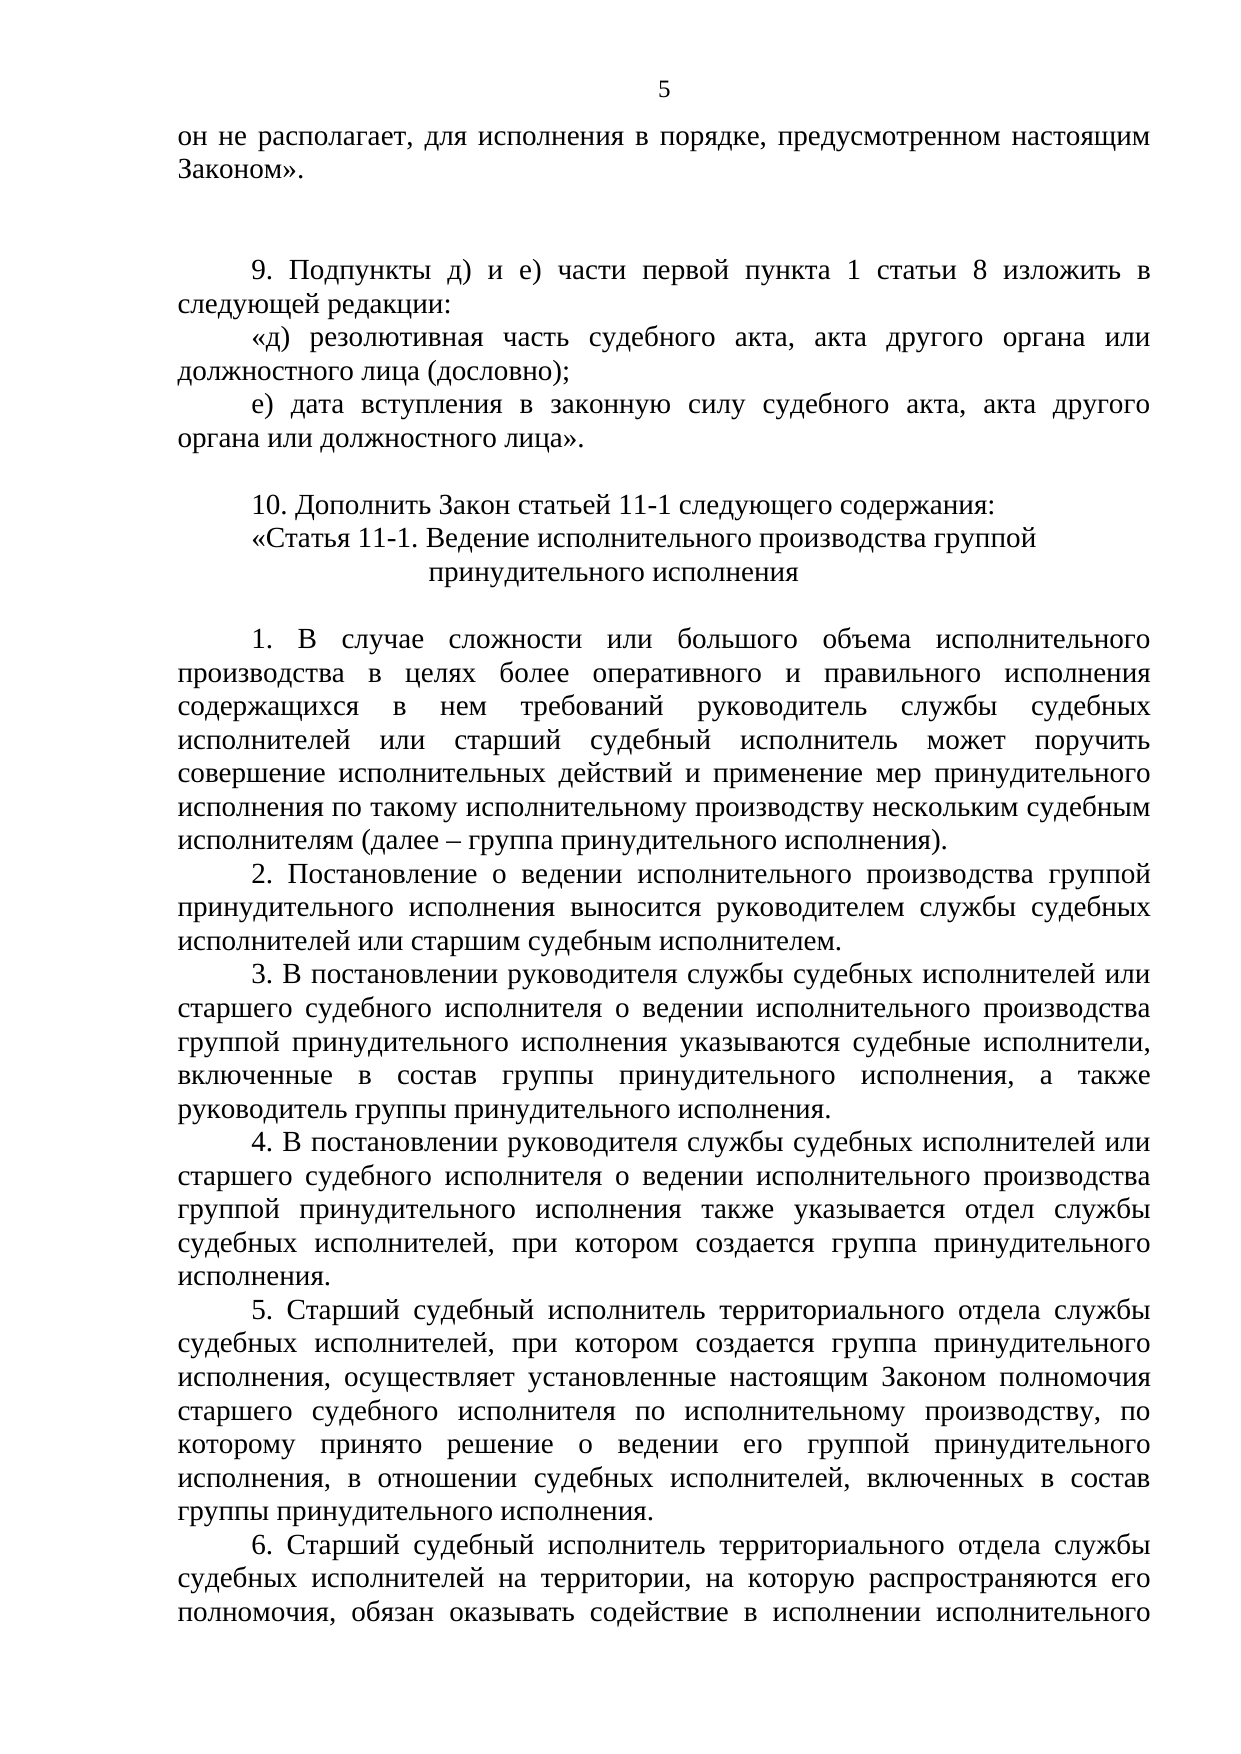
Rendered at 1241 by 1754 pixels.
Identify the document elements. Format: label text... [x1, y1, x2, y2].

text 1. В случае сложности или большого объема исполнительного производства в целях более оперативного и правильного исполнения содержащихся в нем требований руководитель службы судебных исполнителей или старший судебный исполнитель может поручить совершение исполнительных действий и применение мер принудительного исполнения по такому исполнительному производству нескольким судебным исполнителям (далее – группа принудительного исполнения). [177, 621, 1152, 856]
text «д) резолютивная часть судебного акта, акта другого органа или должностного лица (дословно); [177, 319, 1152, 386]
text е) дата вступления в законную силу судебного акта, акта другого органа или должностного лица». [177, 386, 1152, 453]
text «Статья 11-1. Ведение исполнительного производства группой [177, 521, 1152, 554]
text 4. В постановлении руководителя службы судебных исполнителей или старшего судебного исполнителя о ведении исполнительного производства группой принудительного исполнения также указывается отдел службы судебных исполнителей, при котором создается группа принудительного исполнения. [177, 1124, 1152, 1292]
text 5. Старший судебный исполнитель территориального отдела службы судебных исполнителей, при котором создается группа принудительного исполнения, осуществляет установленные настоящим Законом полномочия старшего судебного исполнителя по исполнительному производству, по которому принято решение о ведении его группой принудительного исполнения, в отношении судебных исполнителей, включенных в состав группы принудительного исполнения. [177, 1292, 1152, 1527]
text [177, 118, 1152, 185]
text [177, 1527, 1152, 1627]
text 9. Подпункты д) и е) части первой пункта 1 статьи 8 изложить в следующей редакции: [177, 252, 1152, 319]
text 10. Дополнить Закон статьей 11-1 следующего содержания: [177, 487, 1152, 521]
text 2. Постановление о ведении исполнительного производства группой принудительного исполнения выносится руководителем службы судебных исполнителей или старшим судебным исполнителем. [177, 856, 1152, 957]
text принудительного исполнения [177, 554, 1152, 588]
text 3. В постановлении руководителя службы судебных исполнителей или старшего судебного исполнителя о ведении исполнительного производства группой принудительного исполнения указываются судебные исполнители, включенные в состав группы принудительного исполнения, а также руководитель группы принудительного исполнения. [177, 957, 1152, 1124]
